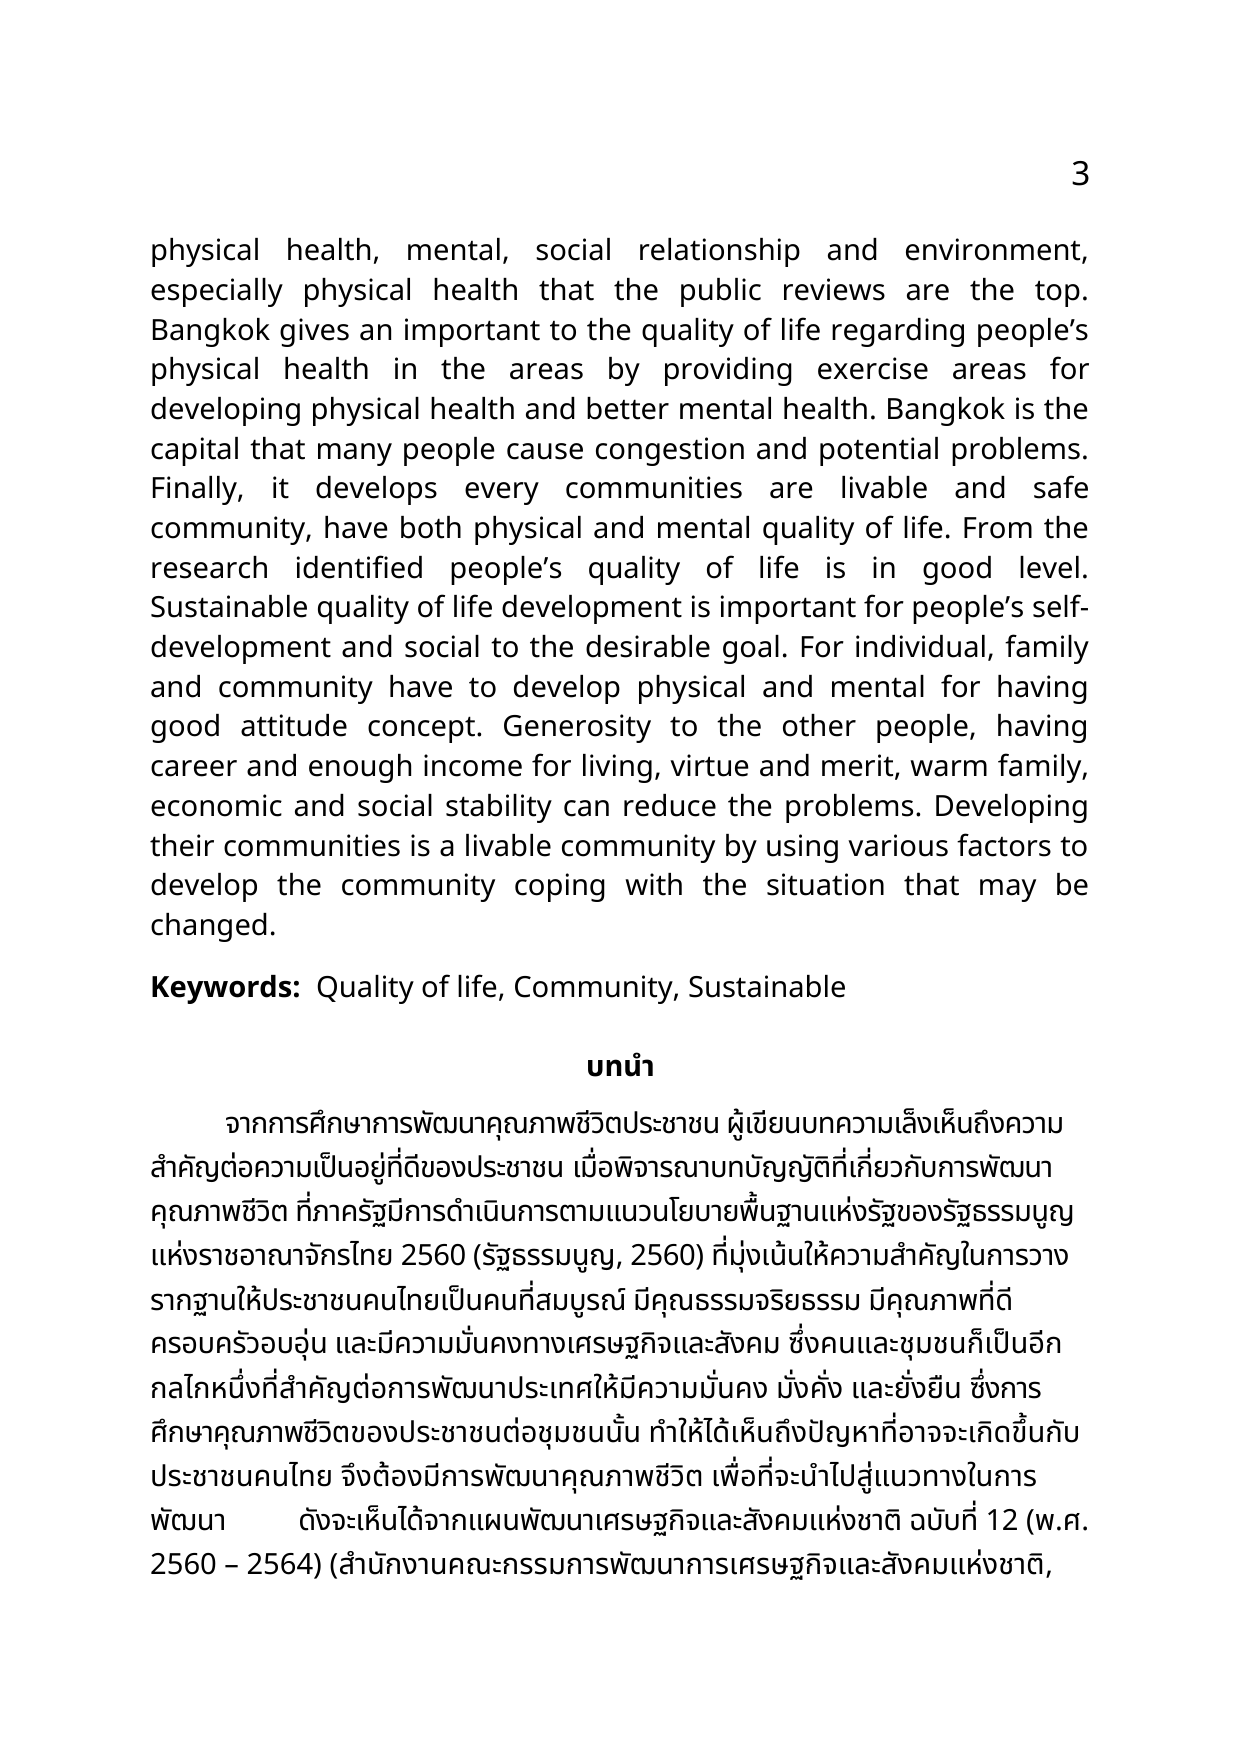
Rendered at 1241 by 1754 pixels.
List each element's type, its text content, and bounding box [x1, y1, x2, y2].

text บทนำ [150, 1046, 1090, 1090]
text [150, 229, 1090, 944]
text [150, 1102, 1090, 1588]
text Keywords: Quality of life, Community, Sustainable [150, 967, 1090, 1006]
